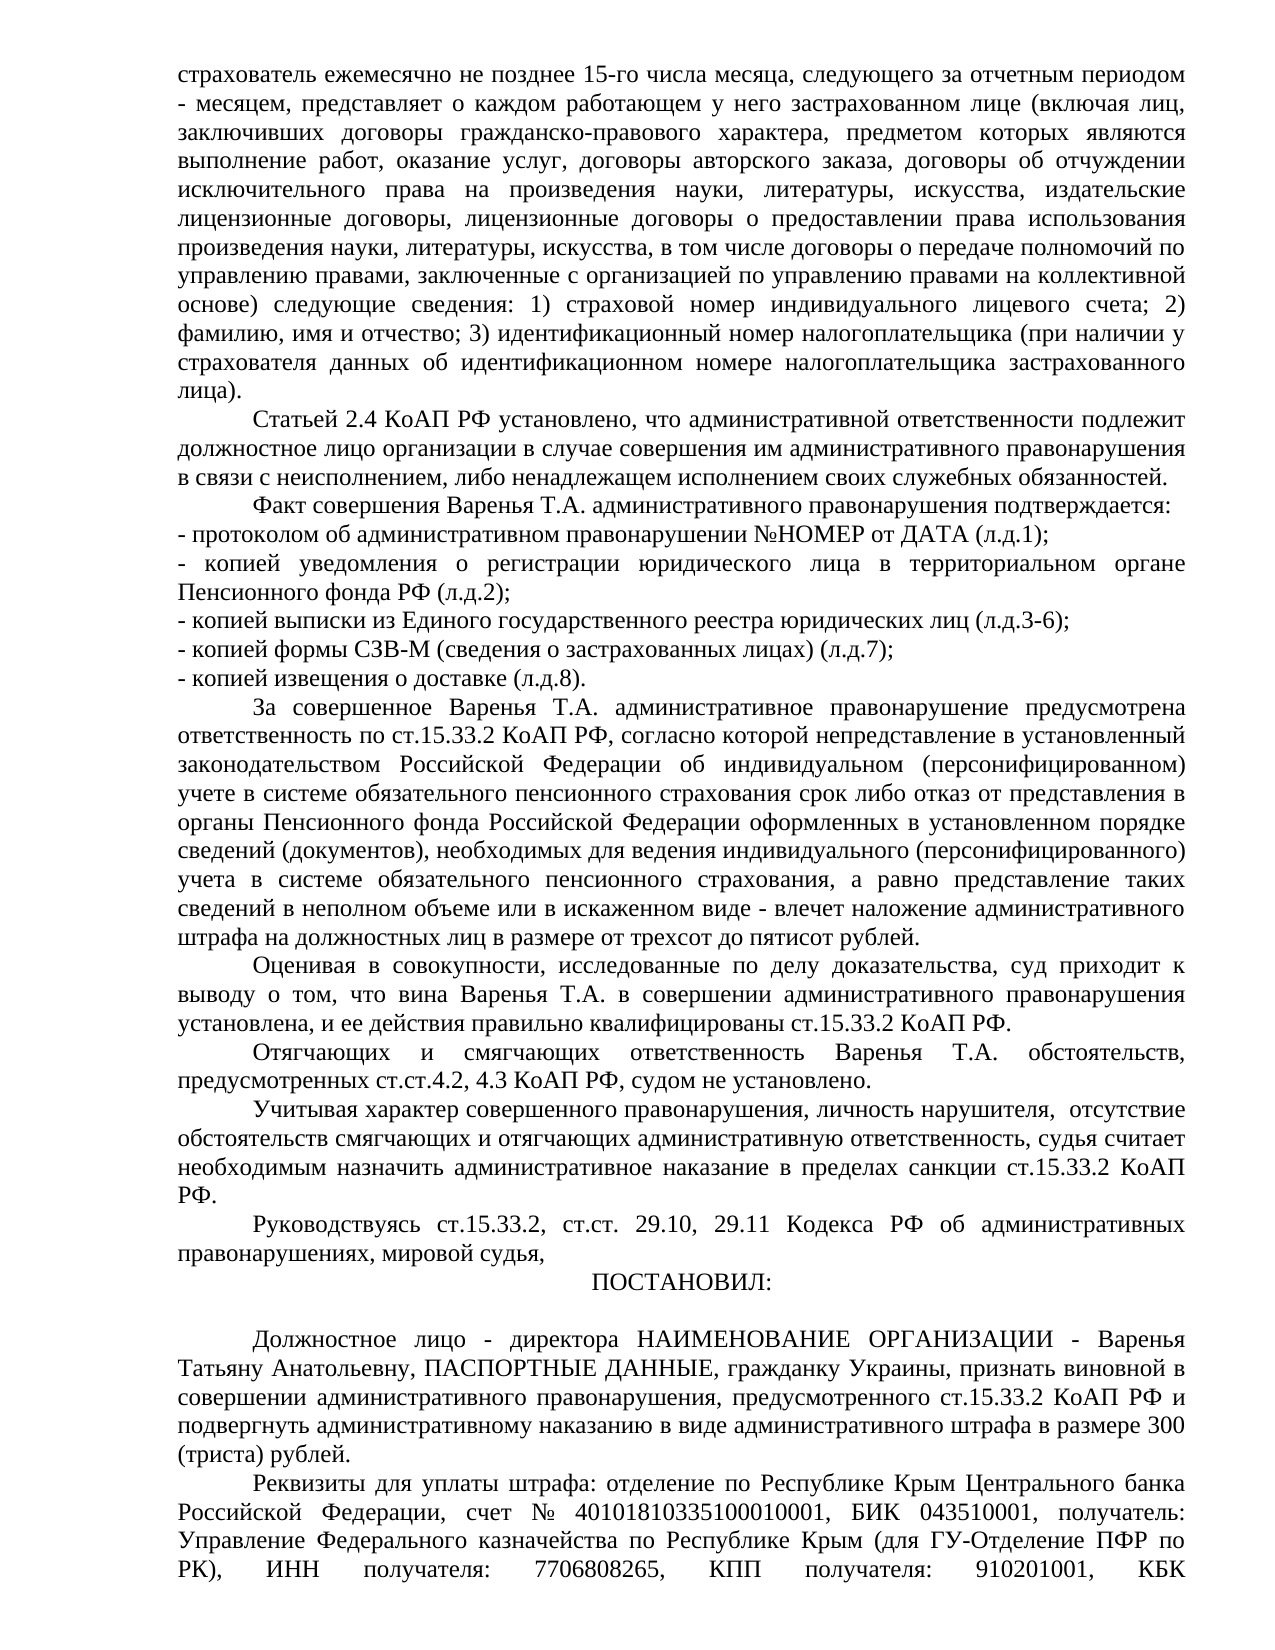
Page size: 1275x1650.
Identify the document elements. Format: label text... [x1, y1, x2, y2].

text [177, 1468, 1186, 1583]
text Факт совершения Варенья Т.А. административного правонарушения подтверждается: [177, 490, 1186, 519]
text - копией формы СЗВ-М (сведения о застрахованных лицах) (л.д.7); [177, 634, 1186, 663]
text - копией извещения о доставке (л.д.8). [177, 663, 1186, 692]
text Отягчающих и смягчающих ответственность Варенья Т.А. обстоятельств, предусмотренных ст.ст.4.2, 4.3 КоАП РФ, судом не установлено. [177, 1037, 1186, 1094]
text Учитывая характер совершенного правонарушения, личность нарушителя, отсутствие обстоятельств смягчающих и отягчающих административную ответственность, судья считает необходимым назначить административное наказание в пределах санкции ст.15.33.2 КоАП РФ. [177, 1094, 1186, 1209]
text Статьей 2.4 КоАП РФ установлено, что административной ответственности подлежит должностное лицо организации в случае совершения им административного правонарушения в связи с неисполнением, либо ненадлежащем исполнением своих служебных обязанностей. [177, 404, 1186, 490]
text - протоколом об административном правонарушении №НОМЕР от ДАТА (л.д.1); [177, 519, 1186, 548]
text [177, 59, 1186, 404]
text Должностное лицо - директора НАИМЕНОВАНИЕ ОРГАНИЗАЦИИ - Варенья Татьяну Анатольевну, ПАСПОРТНЫЕ ДАННЫЕ, гражданку Украины, признать виновной в совершении административного правонарушения, предусмотренного ст.15.33.2 КоАП РФ и подвергнуть административному наказанию в виде административного штрафа в размере 300 (триста) рублей. [177, 1324, 1186, 1468]
text - копией выписки из Единого государственного реестра юридических лиц (л.д.3-6); [177, 605, 1186, 634]
text Оценивая в совокупности, исследованные по делу доказательства, суд приходит к выводу о том, что вина Варенья Т.А. в совершении административного правонарушения установлена, и ее действия правильно квалифицированы ст.15.33.2 КоАП РФ. [177, 950, 1186, 1037]
text ПОСТАНОВИЛ: [177, 1267, 1186, 1295]
text За совершенное Варенья Т.А. административное правонарушение предусмотрена ответственность по ст.15.33.2 КоАП РФ, согласно которой непредставление в установленный законодательством Российской Федерации об индивидуальном (персонифицированном) учете в системе обязательного пенсионного страхования срок либо отказ от представления в органы Пенсионного фонда Российской Федерации оформленных в установленном порядке сведений (документов), необходимых для ведения индивидуального (персонифицированного) учета в системе обязательного пенсионного страхования, а равно представление таких сведений в неполном объеме или в искаженном виде - влечет наложение административного штрафа на должностных лиц в размере от трехсот до пятисот рублей. [177, 692, 1186, 950]
text Руководствуясь ст.15.33.2, ст.ст. 29.10, 29.11 Кодекса РФ об административных правонарушениях, мировой судья, [177, 1209, 1186, 1267]
text - копией уведомления о регистрации юридического лица в территориальном органе Пенсионного фонда РФ (л.д.2); [177, 548, 1186, 605]
